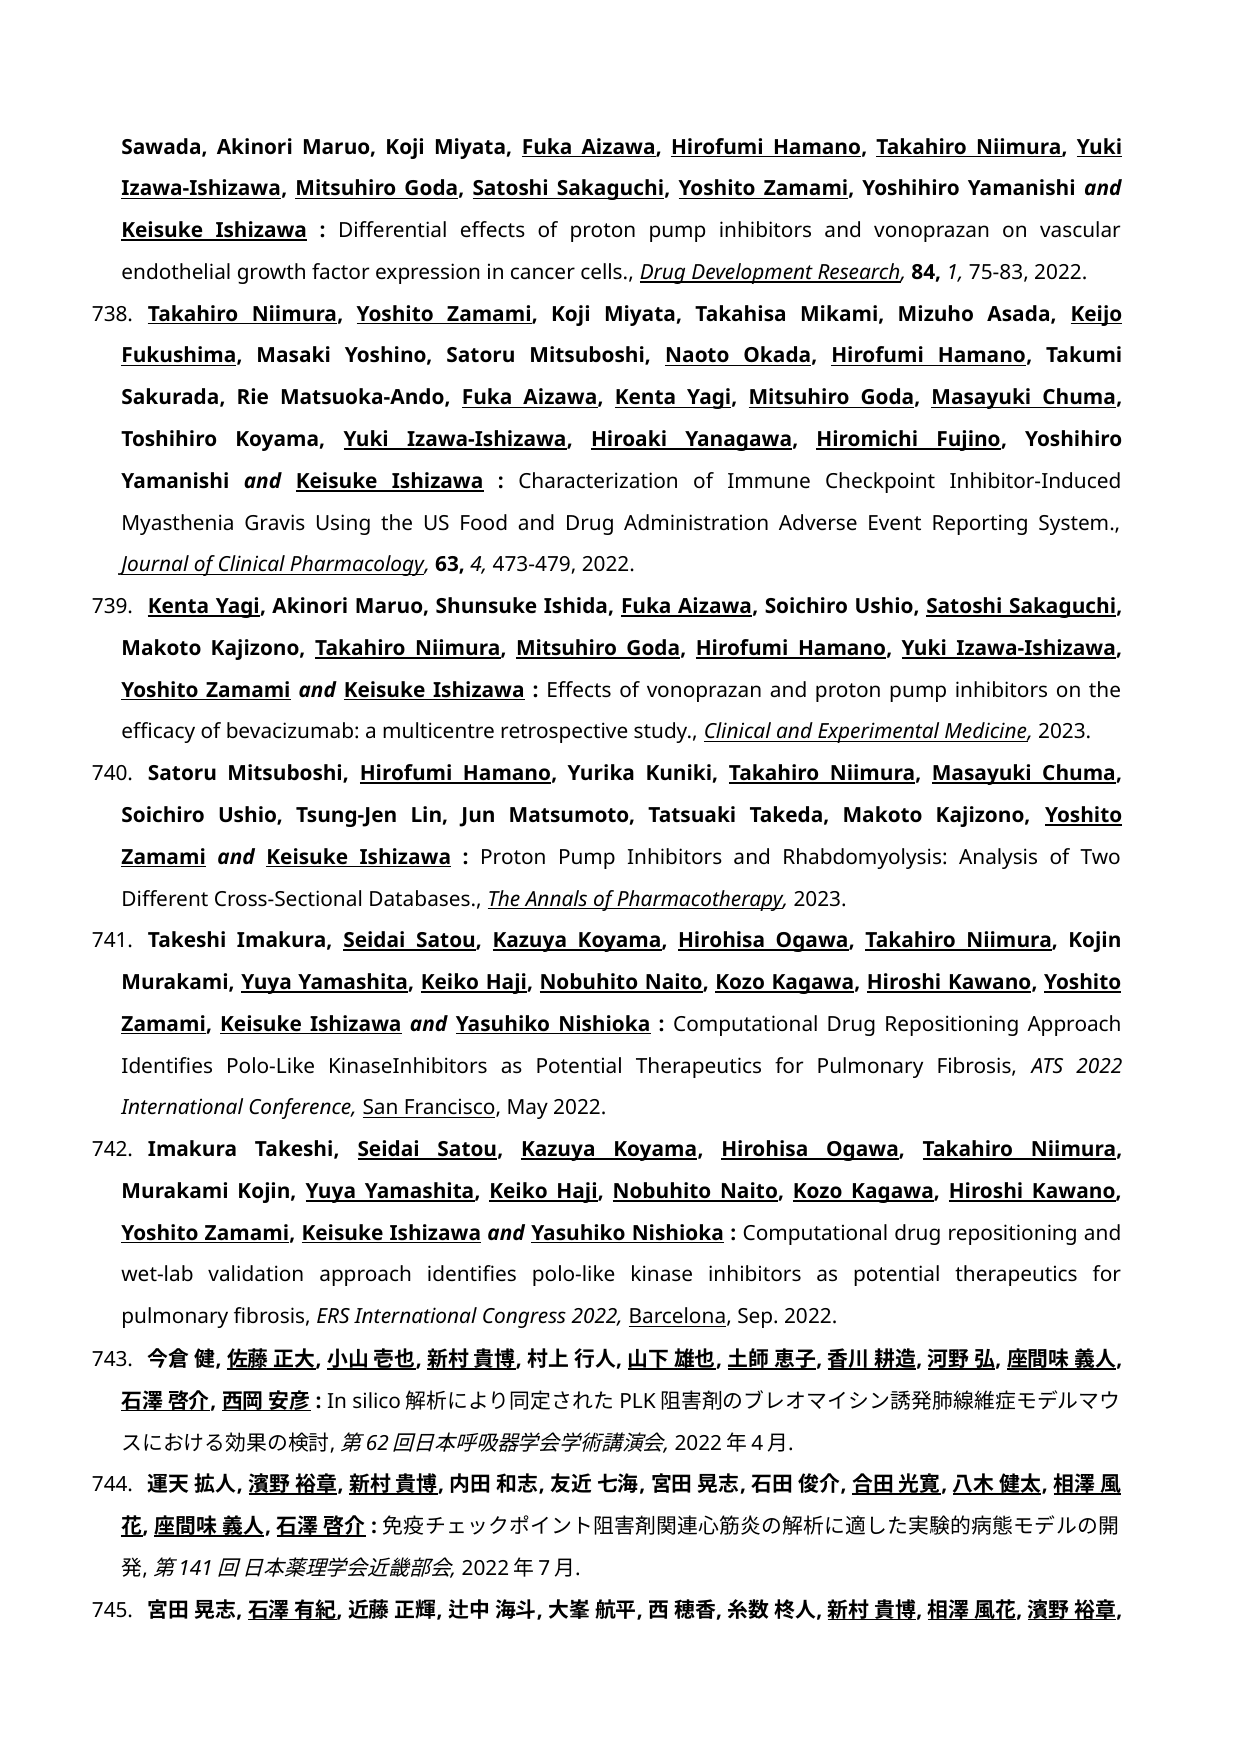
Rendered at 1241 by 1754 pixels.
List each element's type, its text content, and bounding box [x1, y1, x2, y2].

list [92, 125, 1122, 292]
list Takeshi Imakura, Seidai Satou, Kazuya Koyama, Hirohisa Ogawa, Takahiro Niimura, Kojin Murakami, Yuya Yamashita, Keiko Haji, Nobuhito Naito, Kozo Kagawa, Hiroshi Kawano, Yoshito Zamami, Keisuke Ishizawa and Yasuhiko Nishioka : Computational Drug Repositioning Approach Identifies Polo-Like KinaseInhibitors as Potential Therapeutics for Pulmonary Fibrosis, ATS 2022 International Conference, San Francisco, May 2022. [92, 919, 1122, 1128]
list Satoru Mitsuboshi, Hirofumi Hamano, Yurika Kuniki, Takahiro Niimura, Masayuki Chuma, Soichiro Ushio, Tsung-Jen Lin, Jun Matsumoto, Tatsuaki Takeda, Makoto Kajizono, Yoshito Zamami and Keisuke Ishizawa : Proton Pump Inhibitors and Rhabdomyolysis: Analysis of Two Different Cross-Sectional Databases., The Annals of Pharmacotherapy, 2023. [92, 752, 1122, 919]
list Imakura Takeshi, Seidai Satou, Kazuya Koyama, Hirohisa Ogawa, Takahiro Niimura, Murakami Kojin, Yuya Yamashita, Keiko Haji, Nobuhito Naito, Kozo Kagawa, Hiroshi Kawano, Yoshito Zamami, Keisuke Ishizawa and Yasuhiko Nishioka : Computational drug repositioning and wet-lab validation approach identifies polo-like kinase inhibitors as potential therapeutics for pulmonary fibrosis, ERS International Congress 2022, Barcelona, Sep. 2022. [92, 1128, 1122, 1336]
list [92, 1587, 1122, 1629]
list 運天 拡人, 濱野 裕章, 新村 貴博, 内田 和志, 友近 七海, 宮田 晃志, 石田 俊介, 合田 光寛, 八木 健太, 相澤 風花, 座間味 義人, 石澤 啓介 : 免疫チェックポイント阻害剤関連心筋炎の解析に適した実験的病態モデルの開発, 第141回 日本薬理学会近畿部会, 2022年7月. [92, 1462, 1122, 1587]
list Kenta Yagi, Akinori Maruo, Shunsuke Ishida, Fuka Aizawa, Soichiro Ushio, Satoshi Sakaguchi, Makoto Kajizono, Takahiro Niimura, Mitsuhiro Goda, Hirofumi Hamano, Yuki Izawa-Ishizawa, Yoshito Zamami and Keisuke Ishizawa : Effects of vonoprazan and proton pump inhibitors on the efficacy of bevacizumab: a multicentre retrospective study., Clinical and Experimental Medicine, 2023. [92, 584, 1122, 752]
list 今倉 健, 佐藤 正大, 小山 壱也, 新村 貴博, 村上 行人, 山下 雄也, 土師 恵子, 香川 耕造, 河野 弘, 座間味 義人, 石澤 啓介, 西岡 安彦 : In silico解析により同定されたPLK阻害剤のブレオマイシン誘発肺線維症モデルマウスにおける効果の検討, 第62回日本呼吸器学会学術講演会, 2022年4月. [92, 1336, 1122, 1462]
list Takahiro Niimura, Yoshito Zamami, Koji Miyata, Takahisa Mikami, Mizuho Asada, Keijo Fukushima, Masaki Yoshino, Satoru Mitsuboshi, Naoto Okada, Hirofumi Hamano, Takumi Sakurada, Rie Matsuoka-Ando, Fuka Aizawa, Kenta Yagi, Mitsuhiro Goda, Masayuki Chuma, Toshihiro Koyama, Yuki Izawa-Ishizawa, Hiroaki Yanagawa, Hiromichi Fujino, Yoshihiro Yamanishi and Keisuke Ishizawa : Characterization of Immune Checkpoint Inhibitor-Induced Myasthenia Gravis Using the US Food and Drug Administration Adverse Event Reporting System., Journal of Clinical Pharmacology, 63, 4, 473-479, 2022. [92, 292, 1122, 584]
